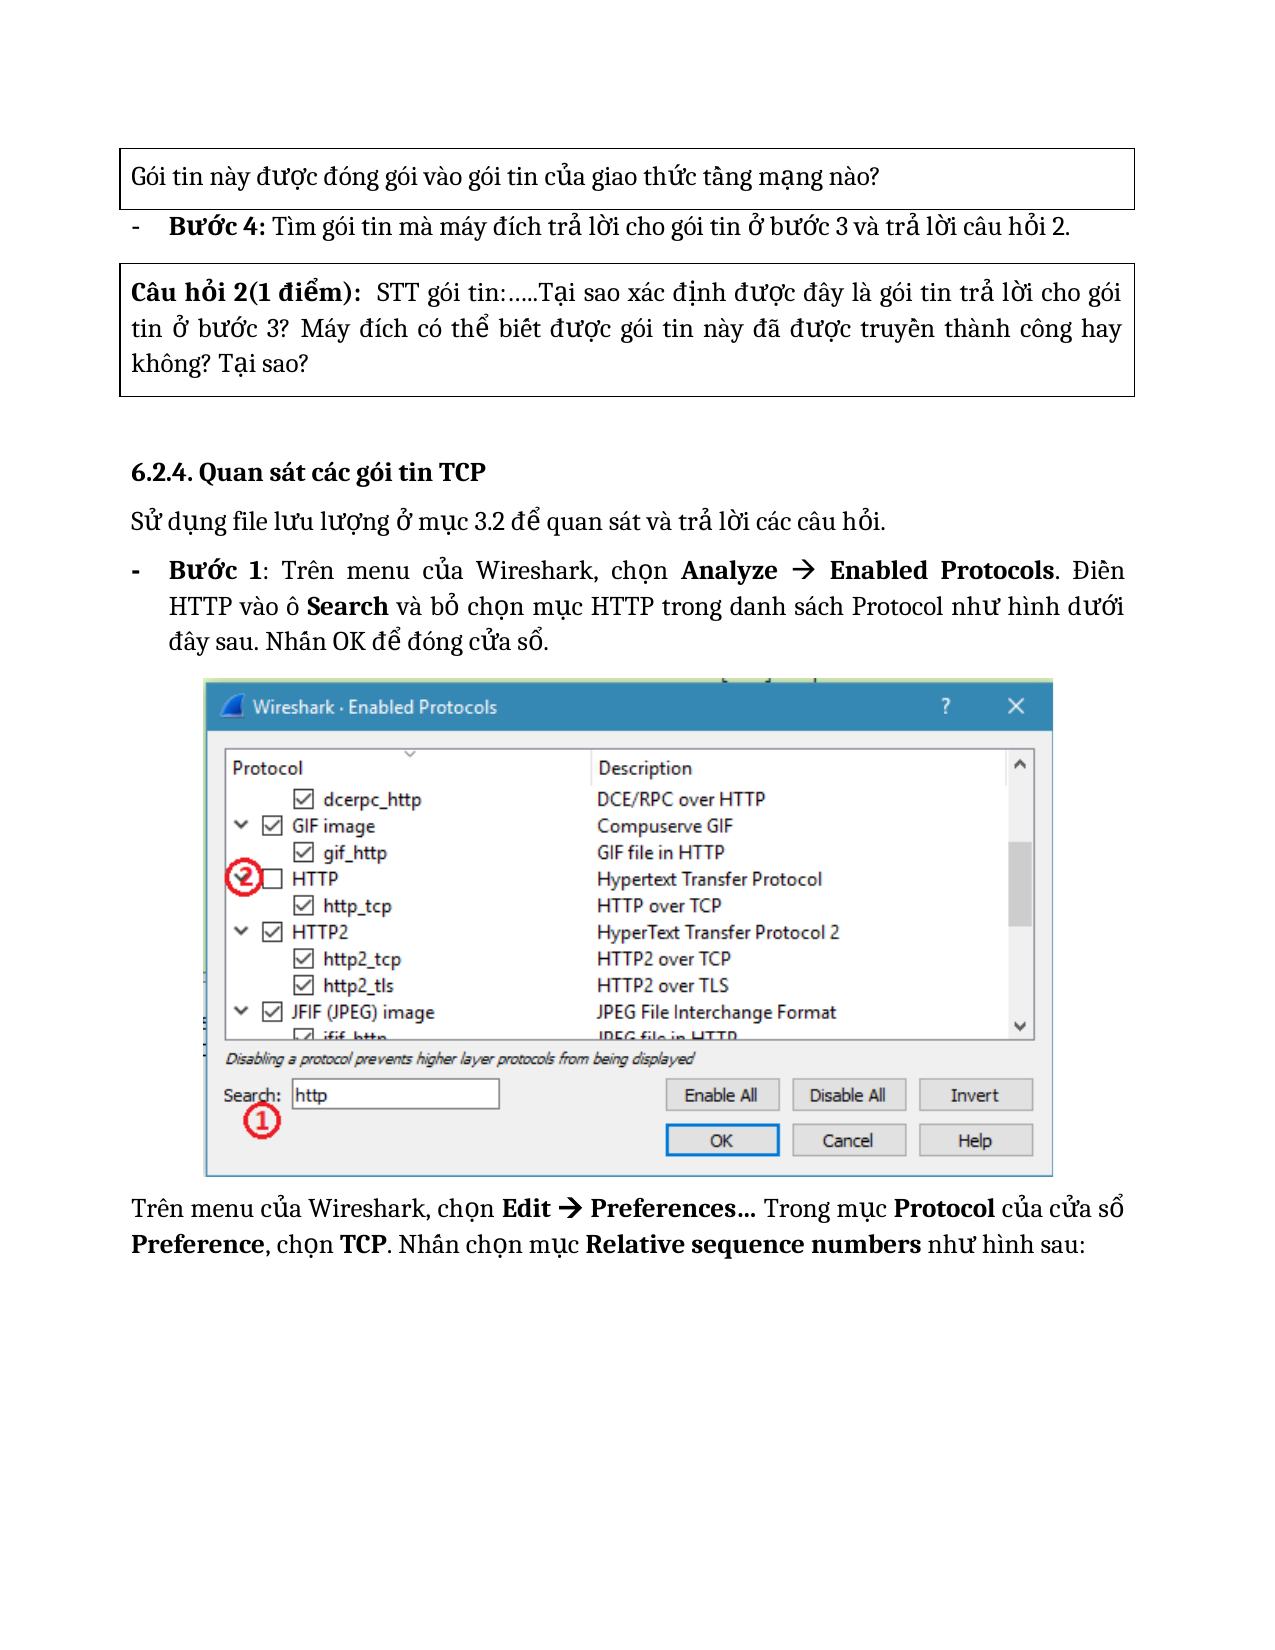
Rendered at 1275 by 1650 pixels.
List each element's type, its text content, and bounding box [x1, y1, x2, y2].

text Sử dụng file lưu lượng ở mục 3.2 để quan sát và trả lời các câu hỏi. [131, 506, 1125, 537]
text Trên menu của Wireshark, chọn Edit Preferences… Trong mục Protocol của cửa sổ Preference, chọn TCP. Nhấn chọn mục Relative sequence numbers như hình sau: [131, 1193, 1125, 1260]
list Bước 1: Trên menu của Wireshark, chọn Analyze Enabled Protocols. Điền HTTP vào ô Search và bỏ chọn mục HTTP trong danh sách Protocol như hình dưới đây sau. Nhấn OK để đóng cửa sổ. [131, 554, 1125, 657]
text 6.2.4. Quan sát các gói tin TCP [131, 457, 1125, 488]
picture [203, 678, 1054, 1177]
table_header Câu hỏi 2(1 điểm): STT gói tin:…..Tại sao xác định được đây là gói tin trả lời cho gói tin ở bước 3? Máy đích có thể biết được gói tin này đã được truyền thành công hay không? Tại sao? [121, 264, 1134, 396]
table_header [121, 149, 1134, 209]
list Bước 4: Tìm gói tin mà máy đích trả lời cho gói tin ở bước 3 và trả lời câu hỏi 2. [131, 210, 1125, 242]
